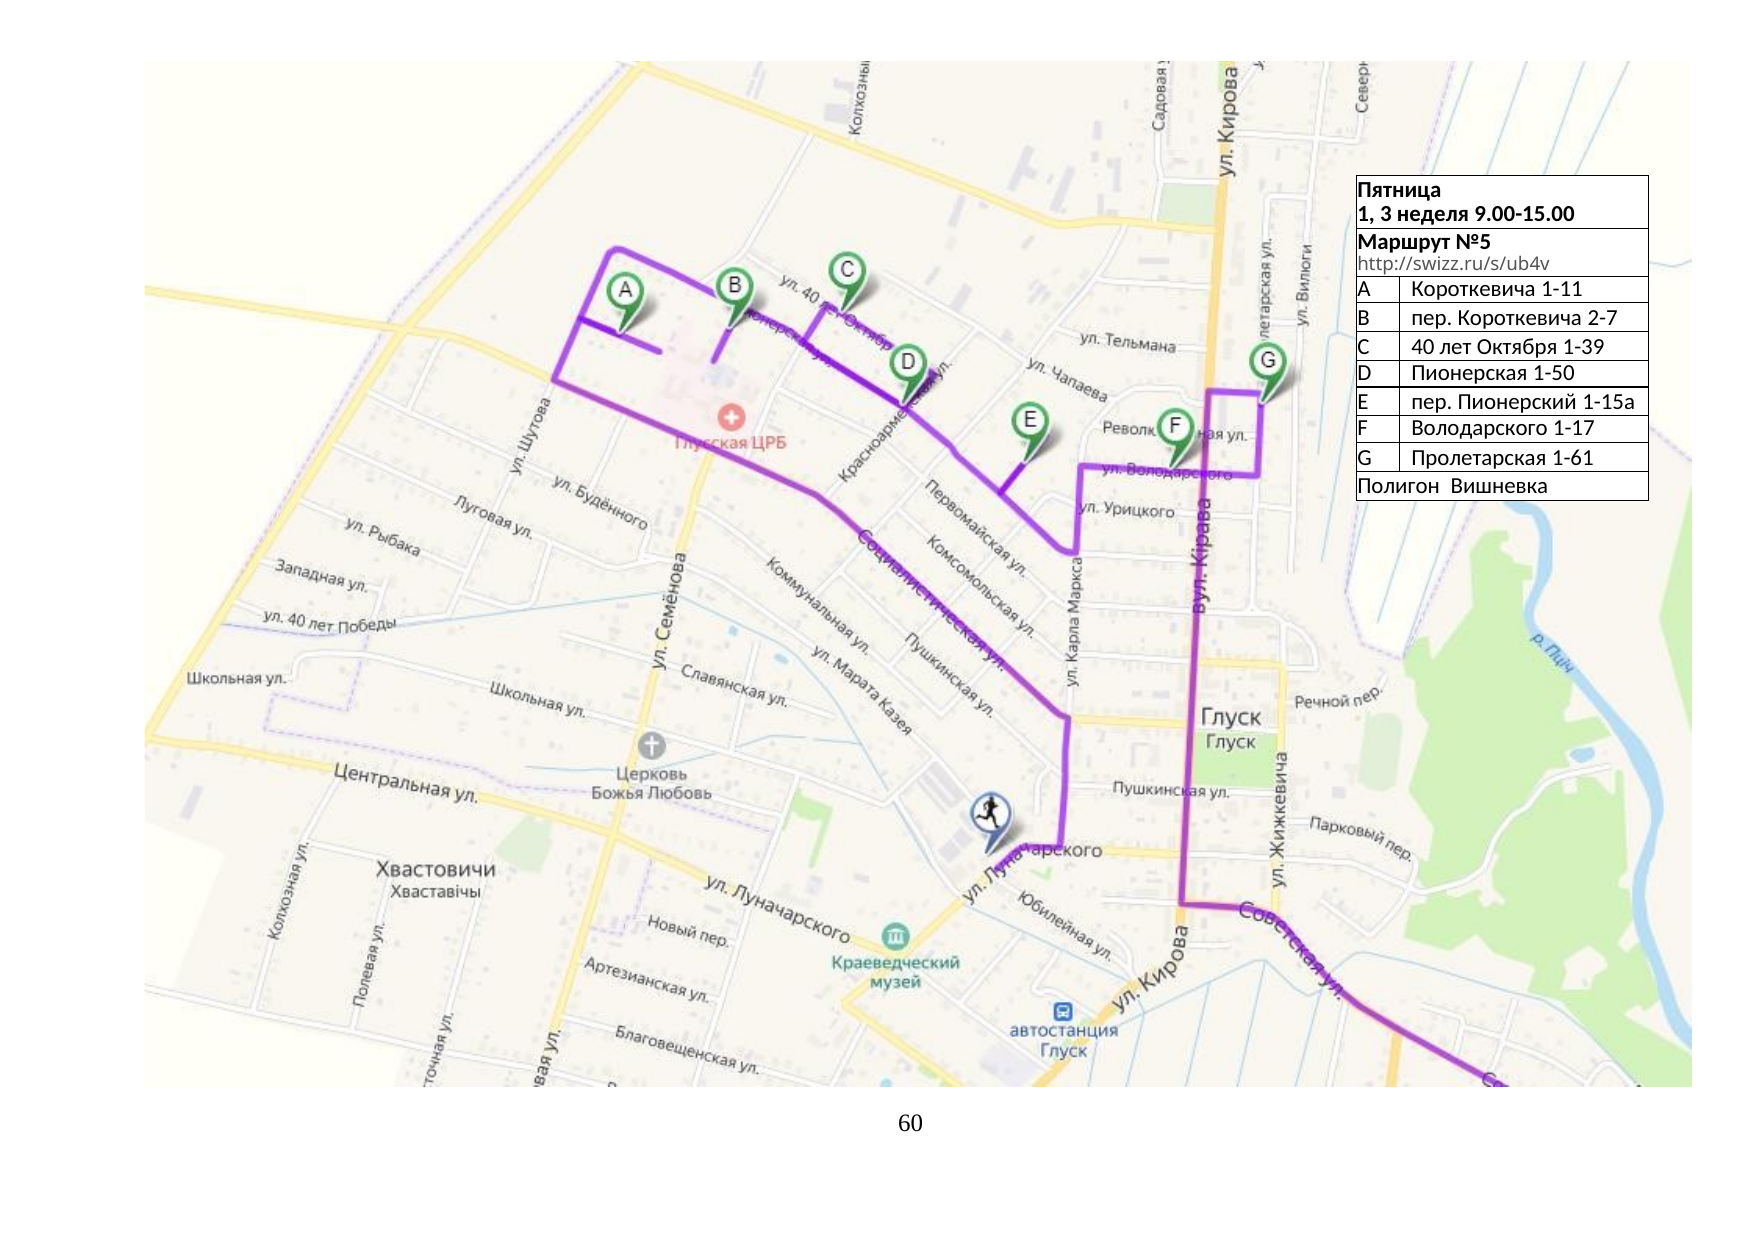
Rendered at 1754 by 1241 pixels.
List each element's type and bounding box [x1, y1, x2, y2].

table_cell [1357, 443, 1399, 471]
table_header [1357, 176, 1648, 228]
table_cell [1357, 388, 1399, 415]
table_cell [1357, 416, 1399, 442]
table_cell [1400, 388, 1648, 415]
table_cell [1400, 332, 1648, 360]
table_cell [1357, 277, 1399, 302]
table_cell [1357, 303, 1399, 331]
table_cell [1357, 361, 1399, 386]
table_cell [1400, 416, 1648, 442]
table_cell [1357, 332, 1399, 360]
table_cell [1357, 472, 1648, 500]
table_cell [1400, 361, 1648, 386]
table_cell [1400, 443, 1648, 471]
picture [144, 61, 1692, 1087]
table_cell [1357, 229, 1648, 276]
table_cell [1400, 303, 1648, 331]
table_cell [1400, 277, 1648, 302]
